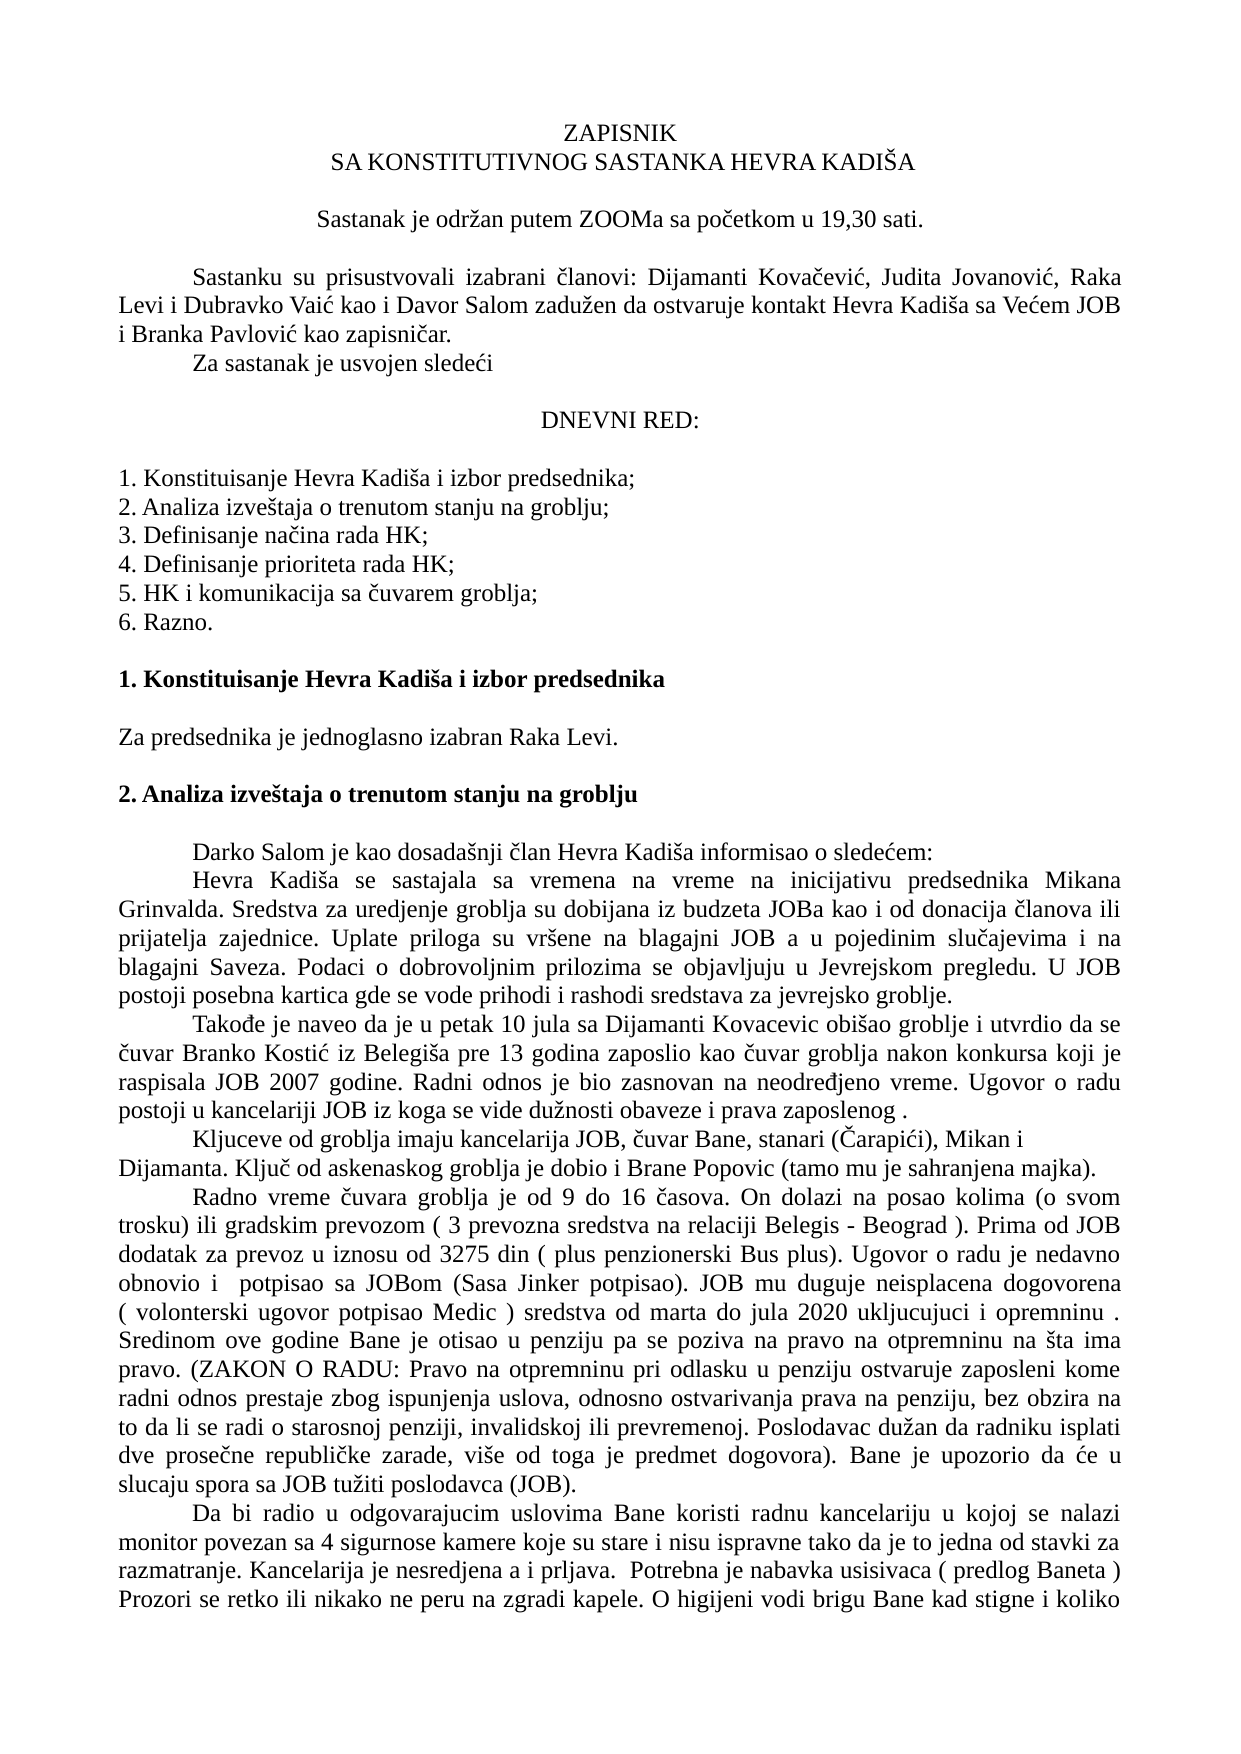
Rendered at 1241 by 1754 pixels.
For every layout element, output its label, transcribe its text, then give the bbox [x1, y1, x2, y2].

text Takođe je naveo da je u petak 10 jula sa Dijamanti Kovacevic obišao groblje i utvrdio da se čuvar Branko Kostić iz Belegiša pre 13 godina zaposlio kao čuvar groblja nakon konkursa koji je raspisala JOB 2007 godine. Radni odnos je bio zasnovan na neodređjeno vreme. Ugovor o radu postoji u kancelariji JOB iz koga se vide dužnosti obaveze i prava zaposlenog . [118, 1009, 1122, 1124]
text Sastanku su prisustvovali izabrani članovi: Dijamanti Kovačević, Judita Jovanović, Raka Levi i Dubravko Vaić kao i Davor Salom zadužen da ostvaruje kontakt Hevra Kadiša sa Većem JOB i Branka Pavlović kao zapisničar. [118, 262, 1122, 348]
text SA KONSTITUTIVNOG SASTANKA HEVRA KADIŠA [118, 147, 1122, 176]
text Za predsednika je jednoglasno izabran Raka Levi. [118, 722, 1122, 751]
text Radno vreme čuvara groblja je od 9 do 16 časova. On dolazi na posao kolima (o svom trosku) ili gradskim prevozom ( 3 prevozna sredstva na relaciji Belegis - Beograd ). Prima od JOB dodatak za prevoz u iznosu od 3275 din ( plus penzionerski Bus plus). Ugovor o radu je nedavno obnovio i potpisao sa JOBom (Sasa Jinker potpisao). JOB mu duguje neisplacena dogovorena ( volonterski ugovor potpisao Medic ) sredstva od marta do jula 2020 ukljucujuci i opremninu . Sredinom ove godine Bane je otisao u penziju pa se poziva na pravo na otpremninu na šta ima pravo. (ZAKON O RADU: Pravo na otpremninu pri odlasku u penziju ostvaruje zaposleni kome radni odnos prestaje zbog ispunjenja uslova, odnosno ostvarivanja prava na penziju, bez obzira na to da li se radi o starosnoj penziji, invalidskoj ili prevremenoj. Poslodavac dužan da radniku isplati dve prosečne republičke zarade, više od toga je predmet dogovora). Bane je upozorio da će u slucaju spora sa JOB tužiti poslodavca (JOB). [118, 1182, 1122, 1498]
text ZAPISNIK [118, 118, 1122, 147]
text Hevra Kadiša se sastajala sa vremena na vreme na inicijativu predsednika Mikana Grinvalda. Sredstva za uredjenje groblja su dobijana iz budzeta JOBa kao i od donacija članova ili prijatelja zajednice. Uplate priloga su vršene na blagajni JOB a u pojedinim slučajevima i na blagajni Saveza. Podaci o dobrovoljnim prilozima se objavljuju u Jevrejskom pregledu. U JOB postoji posebna kartica gde se vode prihodi i rashodi sredstava za jevrejsko groblje. [118, 866, 1122, 1009]
text Darko Salom je kao dosadašnji član Hevra Kadiša informisao o sledećem: [118, 837, 1122, 866]
text Sastanak je održan putem ZOOMa sa početkom u 19,30 sati. [118, 204, 1122, 233]
text 5. HK i komunikacija sa čuvarem groblja; [118, 578, 1122, 607]
text 2. Analiza izveštaja o trenutom stanju na groblju [118, 779, 1122, 808]
text 6. Razno. [118, 607, 1122, 636]
text 1. Konstituisanje Hevra Kadiša i izbor predsednika [118, 664, 1122, 693]
text 4. Definisanje prioriteta rada HK; [118, 549, 1122, 578]
text Kljuceve od groblja imaju kancelarija JOB, čuvar Bane, stanari (Čarapići), Mikan i Dijamanta. Ključ od askenaskog groblja je dobio i Brane Popovic (tamo mu je sahranjena majka). [118, 1124, 1122, 1182]
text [118, 1498, 1122, 1613]
text 3. Definisanje načina rada HK; [118, 521, 1122, 549]
text 1. Konstituisanje Hevra Kadiša i izbor predsednika; [118, 463, 1122, 492]
text DNEVNI RED: [118, 406, 1122, 434]
text 2. Analiza izveštaja o trenutom stanju na groblju; [118, 492, 1122, 521]
text Za sastanak je usvojen sledeći [118, 348, 1122, 377]
